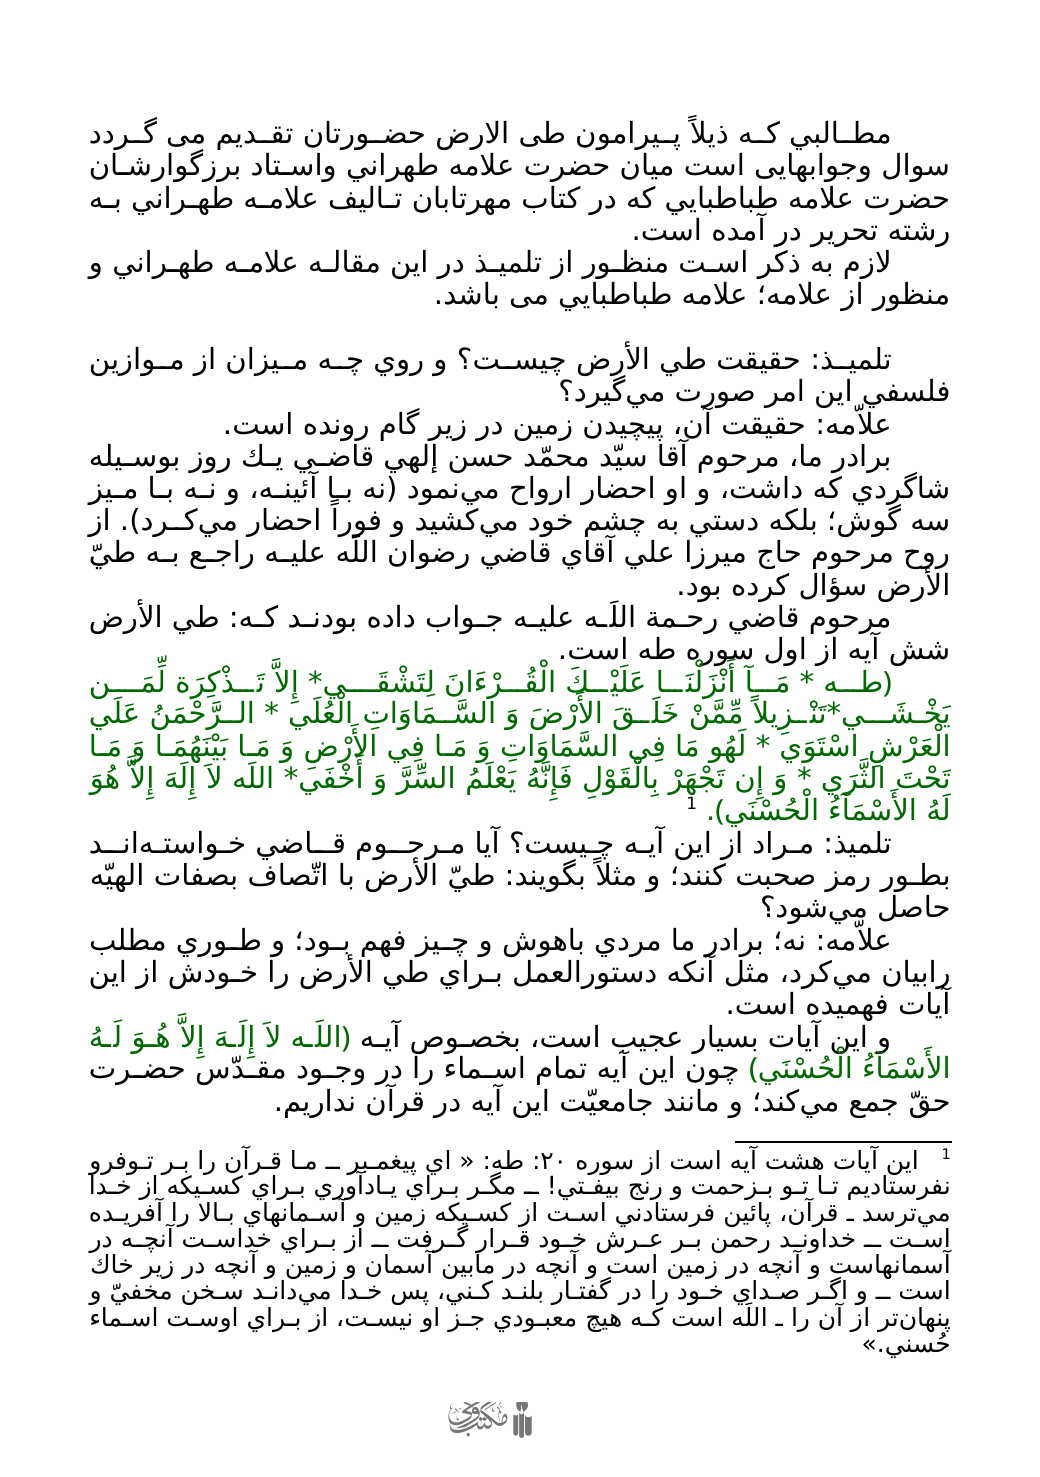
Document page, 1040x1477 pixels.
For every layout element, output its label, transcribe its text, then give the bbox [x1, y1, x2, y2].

text ﴿طه * مَآ أَنْزَلْنَا عَلَيْكَ الْقُرْءَ‌انَ لِتَشْقَـي* إِلاَّ تَذْكِرَة لِّمَـن يَخْـشَـي*تَنْزِيلاً مِّمَّنْ خَلَقَ الأَرْضَ وَ السَّمَاوَاتِ الْعُلَي * الرَّحْمَنُ عَلَي الْعَرْشِ اسْتَوَي * لَهُو مَا فِي السَّمَاوَاتِ وَ مَا فِي الأَرْضِ وَ مَا بَيْنَهُمَا وَ مَا تَحْتَ الثَّرَي * وَ إِن تَجْهَرْ بِالْقَوْلِ فَإِنَّهُ يَعْلَمُ السِّرَّ وَ أَخْفَي* اللَه لاَ إِلَهَ إِلاَّ هُوَ لَهُ الأَسْمَآءُ الْحُسْنَي﴾. [89, 666, 951, 828]
text مرحوم قاضي رحـمة اللَه عليه جواب داده بودند كه: طي الأرض شش آيه از اول سوره طه است. [89, 602, 951, 666]
text علاّمه: نه؛ برادر ما مردي باهوش و چيز فهم بود؛ و طوري مطلب رابيان مي‌كرد، مثل آنكه دستورالعمل براي طي الأرض را خودش از اين آيات فهميده است. [89, 924, 951, 1021]
text تلميذ: مـراد از اين آيـه چـيست؟ آيا مـرحـوم قـاضي خـواستـه‌انـد بطـور رمز صحبت كنند؛ و مثلاً بگويند: طيّ الأرض با اتّصاف بصفات الهيّه حاصل مي‌شود؟ [89, 828, 951, 924]
picture [443, 1402, 537, 1438]
text علاّمه: حقيقت آن، پيچيدن زمين در زير گام رونده است. [89, 408, 951, 441]
text و اين آيات بسيار عجيب است، بخصوص آيه ﴿اللَه لاَ إِلَهَ إِلاَّ هُوَ لَهُ الأَسْمَآءُ الْحُسْنَي﴾ چون اين آيه تمام اسماء را در وجود مقدّس حضرت حقّ جمع مي‌كند؛ و مانند جامعيّت اين آيه در قرآن نداريم. [89, 1021, 951, 1118]
text مطالبي که ذيلاً پيرامون طی الارض حضورتان تقدیم می گردد سوال وجوابهایی است میان حضرت علامه طهراني واستاد برزگوارشان حضرت علامه طباطبايي که در کتاب مهرتابان تاليف علامه طهراني به رشته تحریر در آمده است. [89, 118, 951, 247]
text تلميذ: حقيقت طي الأرض چيست؟ و روي چه ميزان از موازين فلسفي اين امر صورت مي‌گيرد؟ [89, 344, 951, 408]
text برادر ما، مرحوم آقا سيّد محمّد حسن إلهي قاضي يك روز بوسيله شاگردي كه داشت، و او احضار ارواح مي‌نمود (نه با آئينه، و نه با ميز سه گوش؛ بلكه دستي به چشم خود مي‌كشيد و فوراً احضار مي‌كرد). از روح مرحوم حاج ميرزا علي آقاي قاضي رضوان اللَه عليه راجع به طيّ الأرض سؤال كرده بود. [89, 441, 951, 602]
text لازم به ذکر است منظور از تلميذ در این مقاله علامه طهراني و منظور از علامه؛ علامه طباطبايي می باشد. [89, 247, 951, 312]
